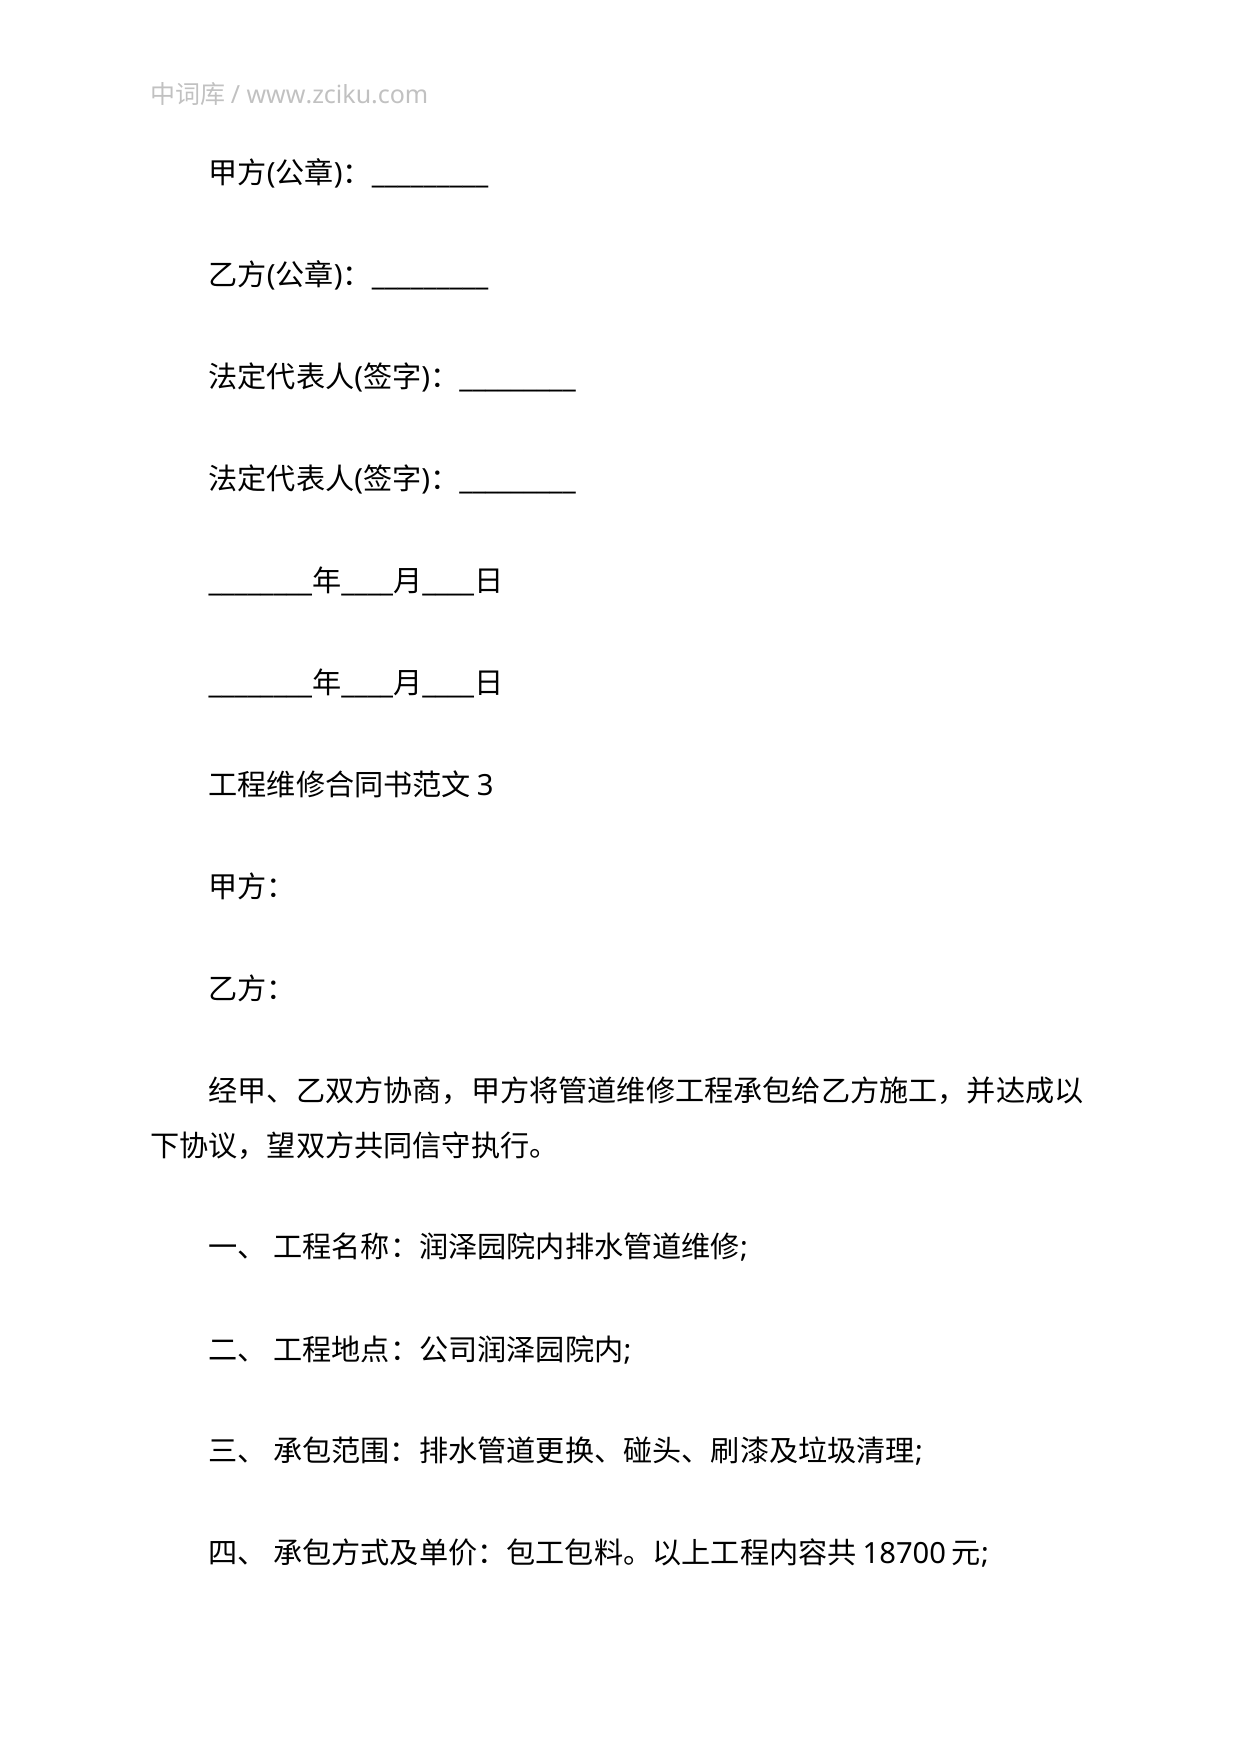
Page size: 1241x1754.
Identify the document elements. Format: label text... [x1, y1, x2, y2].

text 经甲、乙双方协商，甲方将管道维修工程承包给乙方施工，并达成以下协议，望双方共同信守执行。 [150, 1067, 1090, 1164]
text 一、 工程名称：润泽园院内排水管道维修; [150, 1224, 1090, 1266]
text 乙方(公章)：_________ [150, 252, 1090, 294]
text 四、 承包方式及单价：包工包料。以上工程内容共18700元; [150, 1530, 1090, 1572]
text 法定代表人(签字)：_________ [150, 456, 1090, 498]
text 工程维修合同书范文3 [150, 762, 1090, 804]
text 法定代表人(签字)：_________ [150, 354, 1090, 396]
text ________年____月____日 [150, 558, 1090, 600]
text ________年____月____日 [150, 660, 1090, 702]
text 甲方(公章)：_________ [150, 150, 1090, 192]
text 二、 工程地点：公司润泽园院内; [150, 1326, 1090, 1368]
text 三、 承包范围：排水管道更换、碰头、刷漆及垃圾清理; [150, 1428, 1090, 1470]
text 甲方： [150, 864, 1090, 906]
text 乙方： [150, 966, 1090, 1008]
